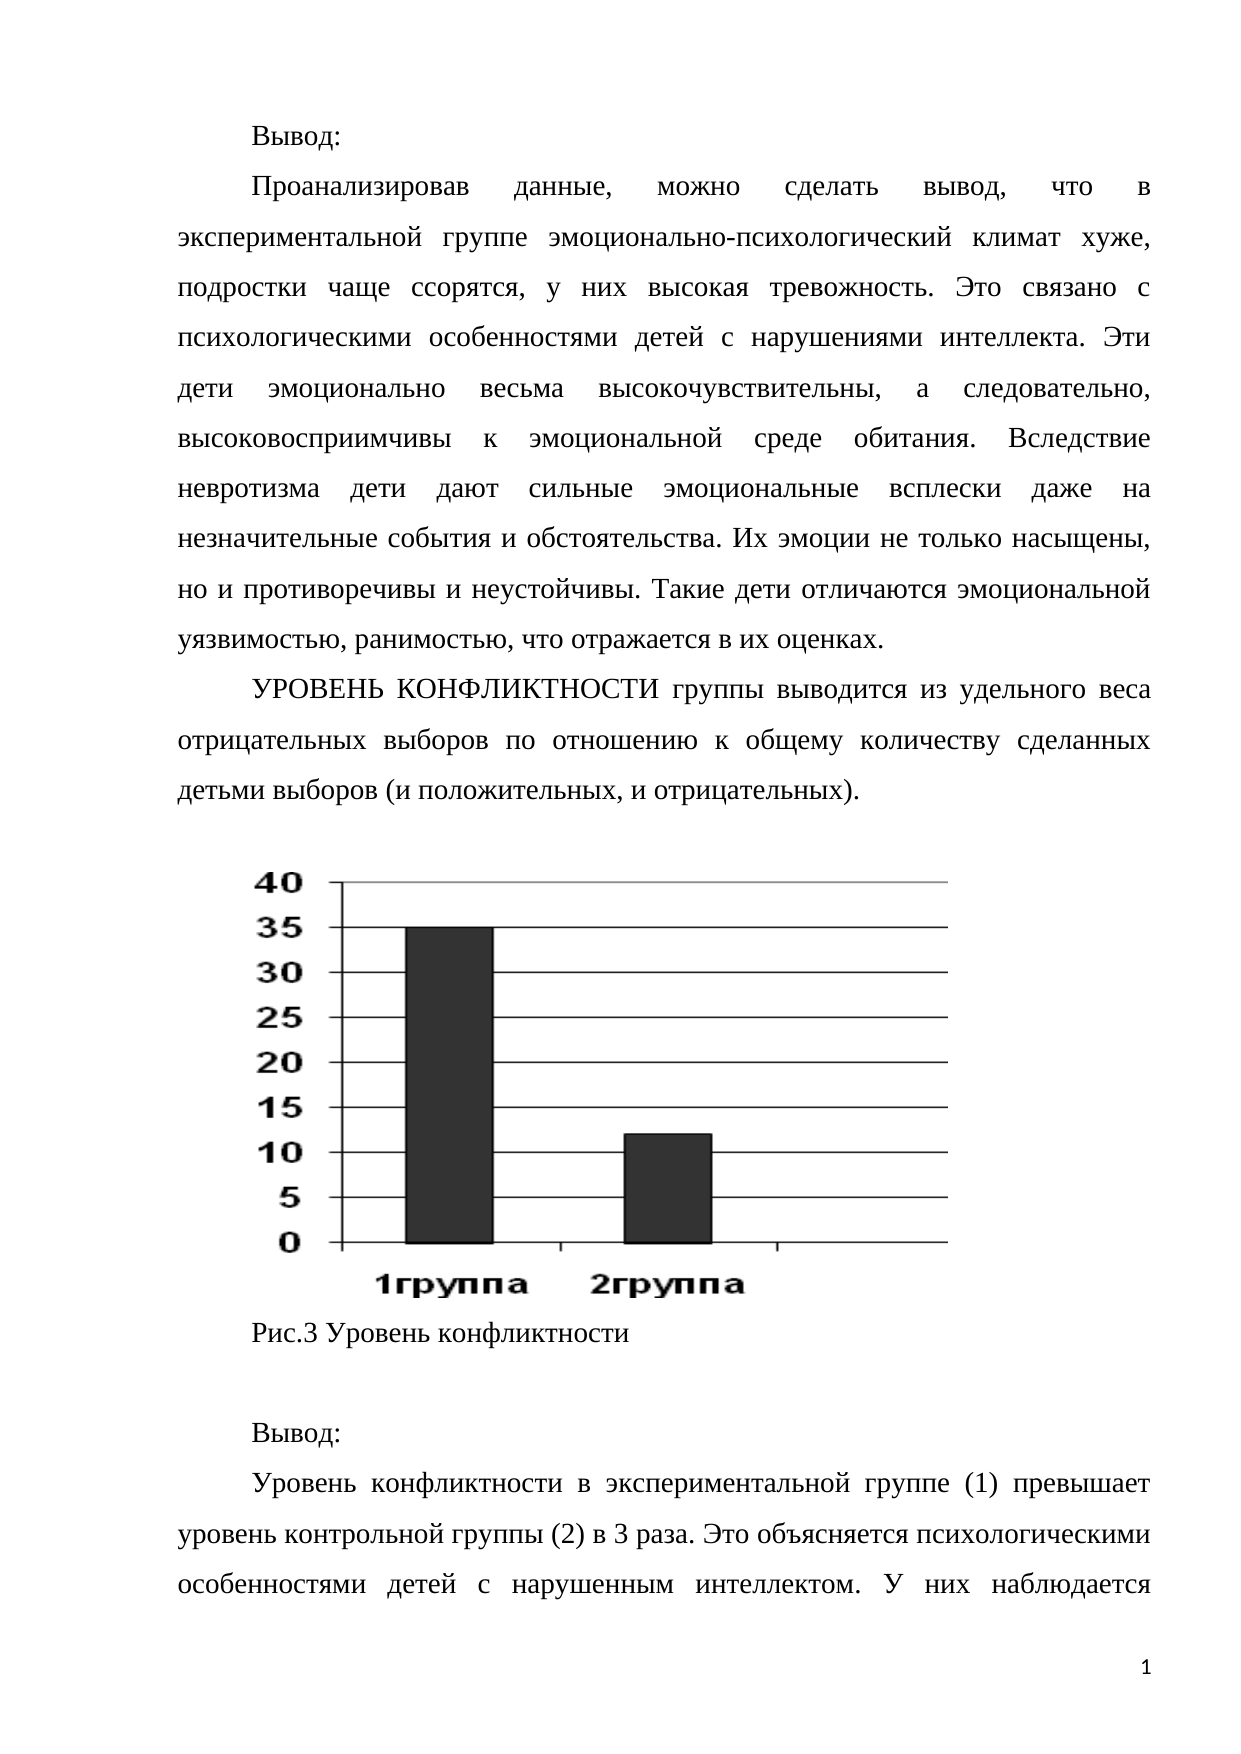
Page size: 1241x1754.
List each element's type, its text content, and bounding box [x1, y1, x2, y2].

text Проанализировав данные, можно сделать вывод, что в экспериментальной группе эмоционально-психологический климат хуже, подростки чаще ссорятся, у них высокая тревожность. Это связано с психологическими особенностями детей с нарушениями интеллекта. Эти дети эмоционально весьма высокочувствительны, а следовательно, высоковосприимчивы к эмоциональной среде обитания. Вследствие невротизма дети дают сильные эмоциональные всплески даже на незначительные события и обстоятельства. Их эмоции не только насыщены, но и противоречивы и неустойчивы. Такие дети отличаются эмоциональной уязвимостью, ранимостью, что отражается в их оценках. [177, 168, 1152, 655]
text Вывод: [177, 1415, 1152, 1449]
text Уровень конфликтности группы выводится из удельного веса отрицательных выборов по отношению к общему количеству сделанных детьми выборов (и положительных, и отрицательных). [177, 672, 1152, 806]
picture [251, 872, 948, 1298]
text Рис.3 Уровень конфликтности [177, 1315, 1152, 1348]
text Вывод: [177, 118, 1152, 152]
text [177, 1466, 1152, 1600]
